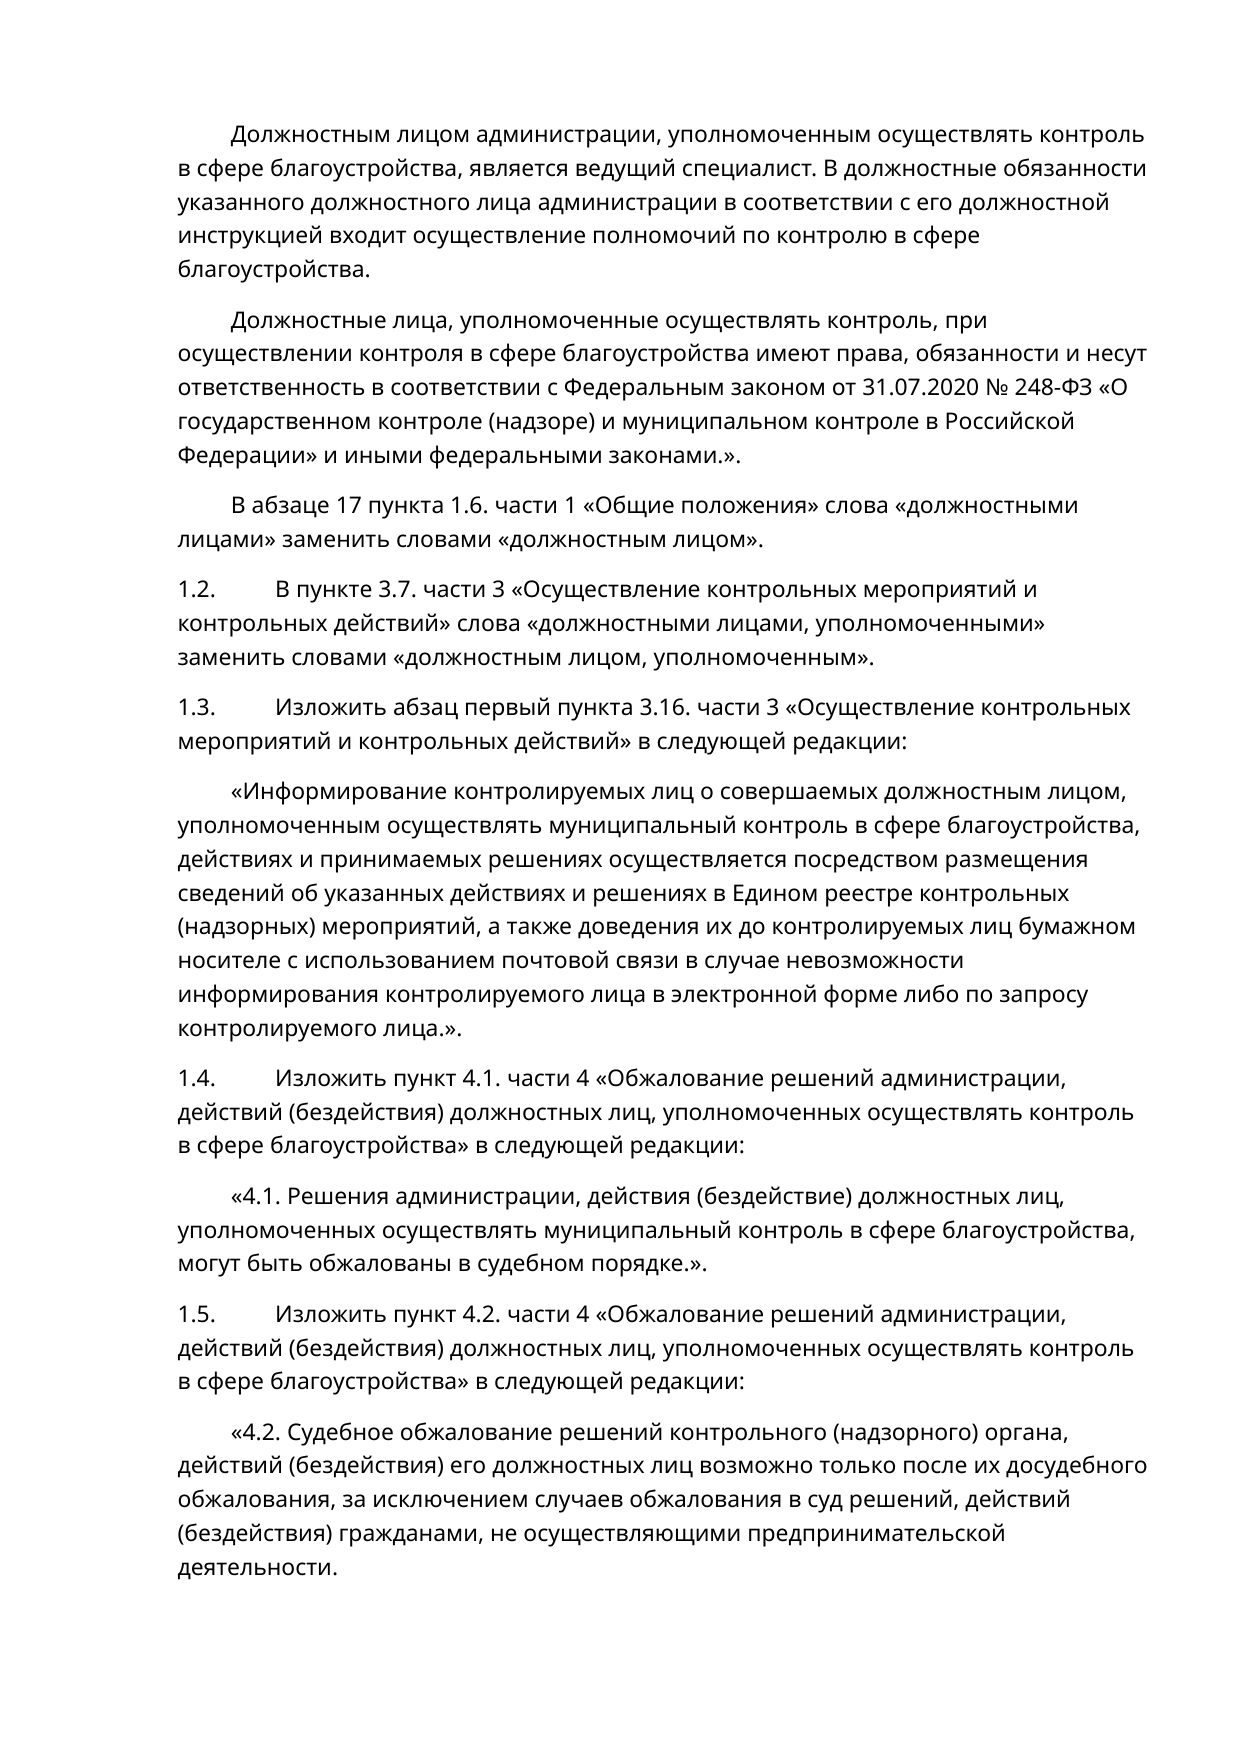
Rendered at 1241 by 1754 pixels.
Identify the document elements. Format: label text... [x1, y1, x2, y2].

text «4.2. Судебное обжалование решений контрольного (надзорного) органа, действий (бездействия) его должностных лиц возможно только после их досудебного обжалования, за исключением случаев обжалования в суд решений, действий (бездействия) гражданами, не осуществляющими предпринимательской деятельности. [177, 1416, 1152, 1582]
text Должностным лицом администрации, уполномоченным осуществлять контроль в сфере благоустройства, является ведущий специалист. В должностные обязанности указанного должностного лица администрации в соответствии с его должностной инструкцией входит осуществление полномочий по контролю в сфере благоустройства. [177, 118, 1152, 284]
text 1.4. Изложить пункт 4.1. части 4 «Обжалование решений администрации, действий (бездействия) должностных лиц, уполномоченных осуществлять контроль в сфере благоустройства» в следующей редакции: [177, 1062, 1152, 1161]
text 1.2. В пункте 3.7. части 3 «Осуществление контрольных мероприятий и контрольных действий» слова «должностными лицами, уполномоченными» заменить словами «должностным лицом, уполномоченным». [177, 573, 1152, 672]
text Должностные лица, уполномоченные осуществлять контроль, при осуществлении контроля в сфере благоустройства имеют права, обязанности и несут ответственность в соответствии с Федеральным законом от 31.07.2020 № 248-ФЗ «О государственном контроле (надзоре) и муниципальном контроле в Российской Федерации» и иными федеральными законами.». [177, 303, 1152, 470]
text «Информирование контролируемых лиц о совершаемых должностным лицом, уполномоченным осуществлять муниципальный контроль в сфере благоустройства, действиях и принимаемых решениях осуществляется посредством размещения сведений об указанных действиях и решениях в Едином реестре контрольных (надзорных) мероприятий, а также доведения их до контролируемых лиц бумажном носителе с использованием почтовой связи в случае невозможности информирования контролируемого лица в электронной форме либо по запросу контролируемого лица.». [177, 775, 1152, 1043]
text В абзаце 17 пункта 1.6. части 1 «Общие положения» слова «должностными лицами» заменить словами «должностным лицом». [177, 489, 1152, 554]
text 1.5. Изложить пункт 4.2. части 4 «Обжалование решений администрации, действий (бездействия) должностных лиц, уполномоченных осуществлять контроль в сфере благоустройства» в следующей редакции: [177, 1298, 1152, 1396]
text 1.3. Изложить абзац первый пункта 3.16. части 3 «Осуществление контрольных мероприятий и контрольных действий» в следующей редакции: [177, 691, 1152, 756]
text «4.1. Решения администрации, действия (бездействие) должностных лиц, уполномоченных осуществлять муниципальный контроль в сфере благоустройства, могут быть обжалованы в судебном порядке.». [177, 1180, 1152, 1278]
